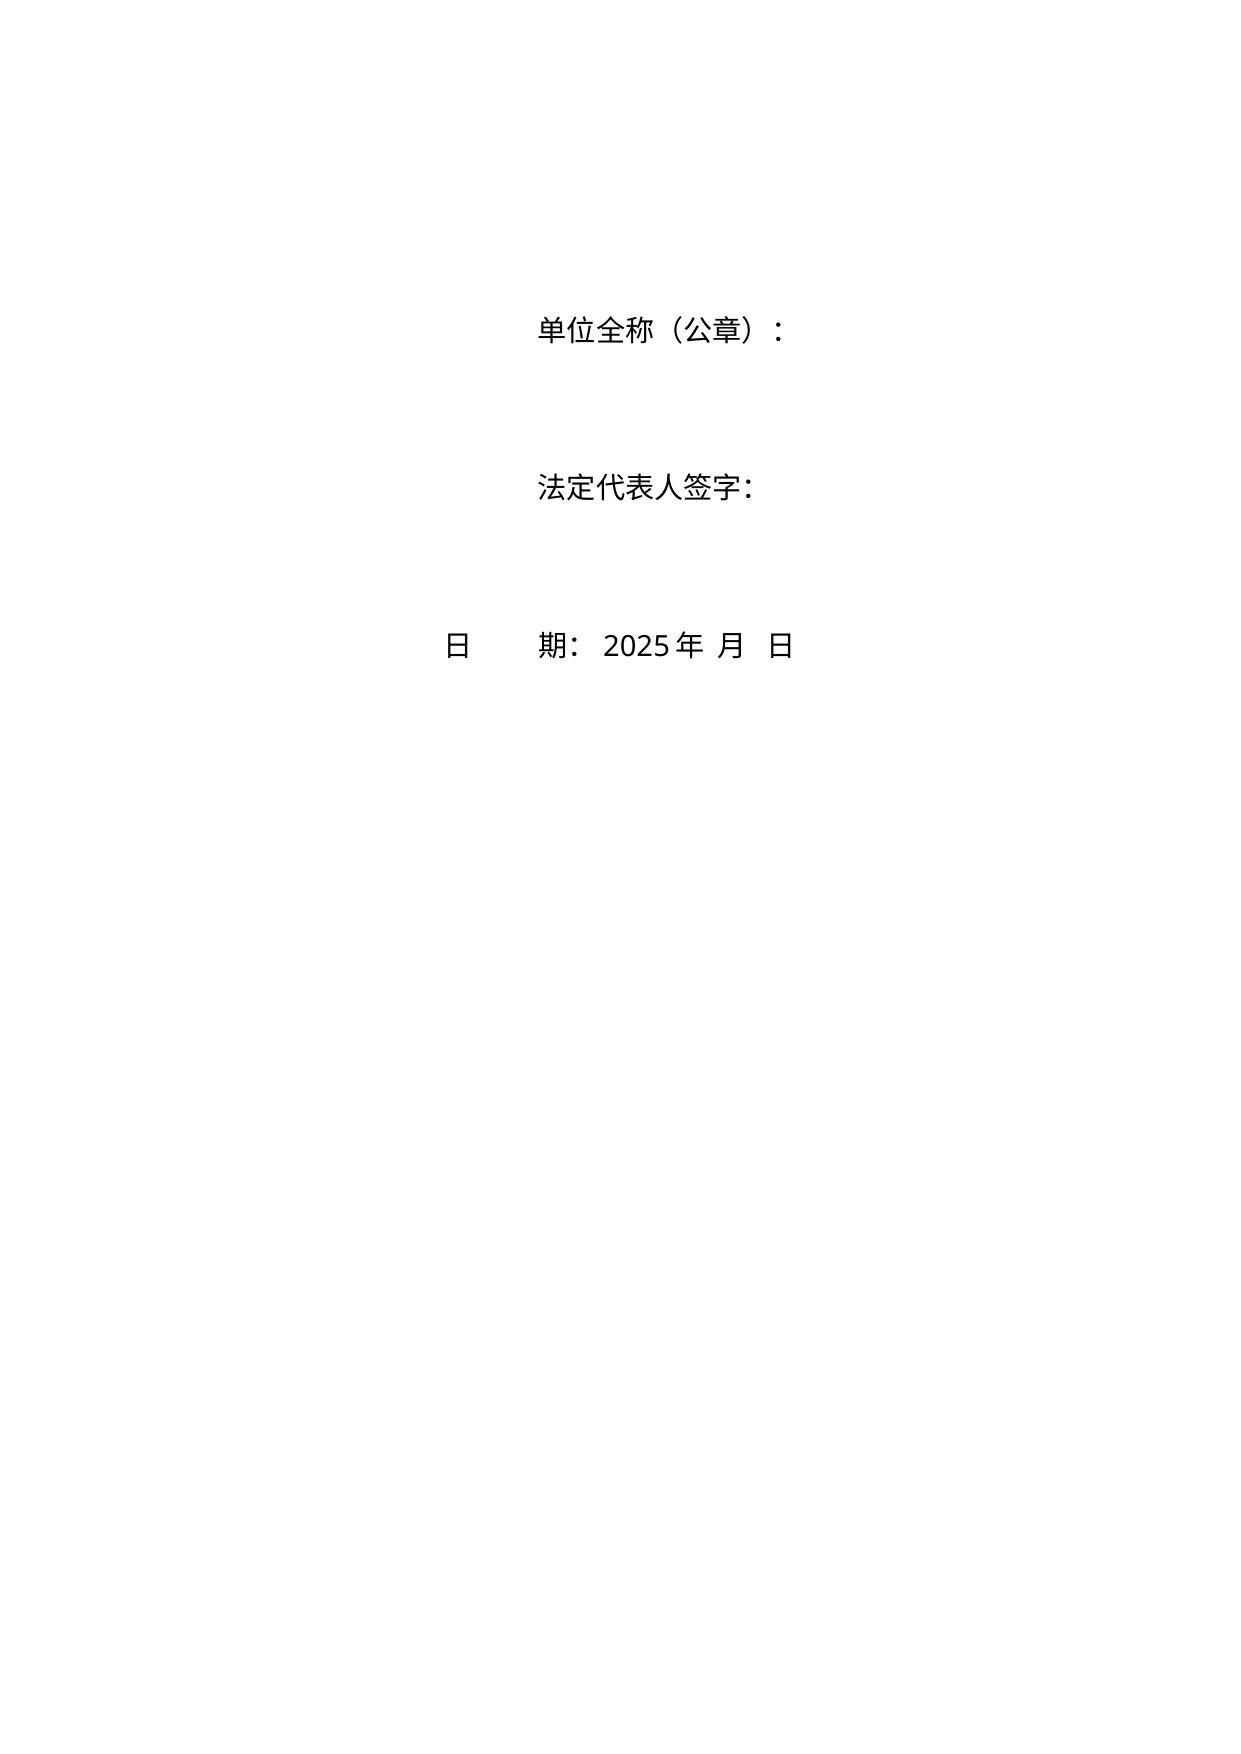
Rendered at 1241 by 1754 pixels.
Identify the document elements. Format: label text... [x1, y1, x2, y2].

text 法定代表人签字： [187, 453, 1053, 518]
text 单位全称（公章）： [187, 296, 1053, 361]
text 日 期： 2025年 月 日 [187, 611, 1053, 676]
